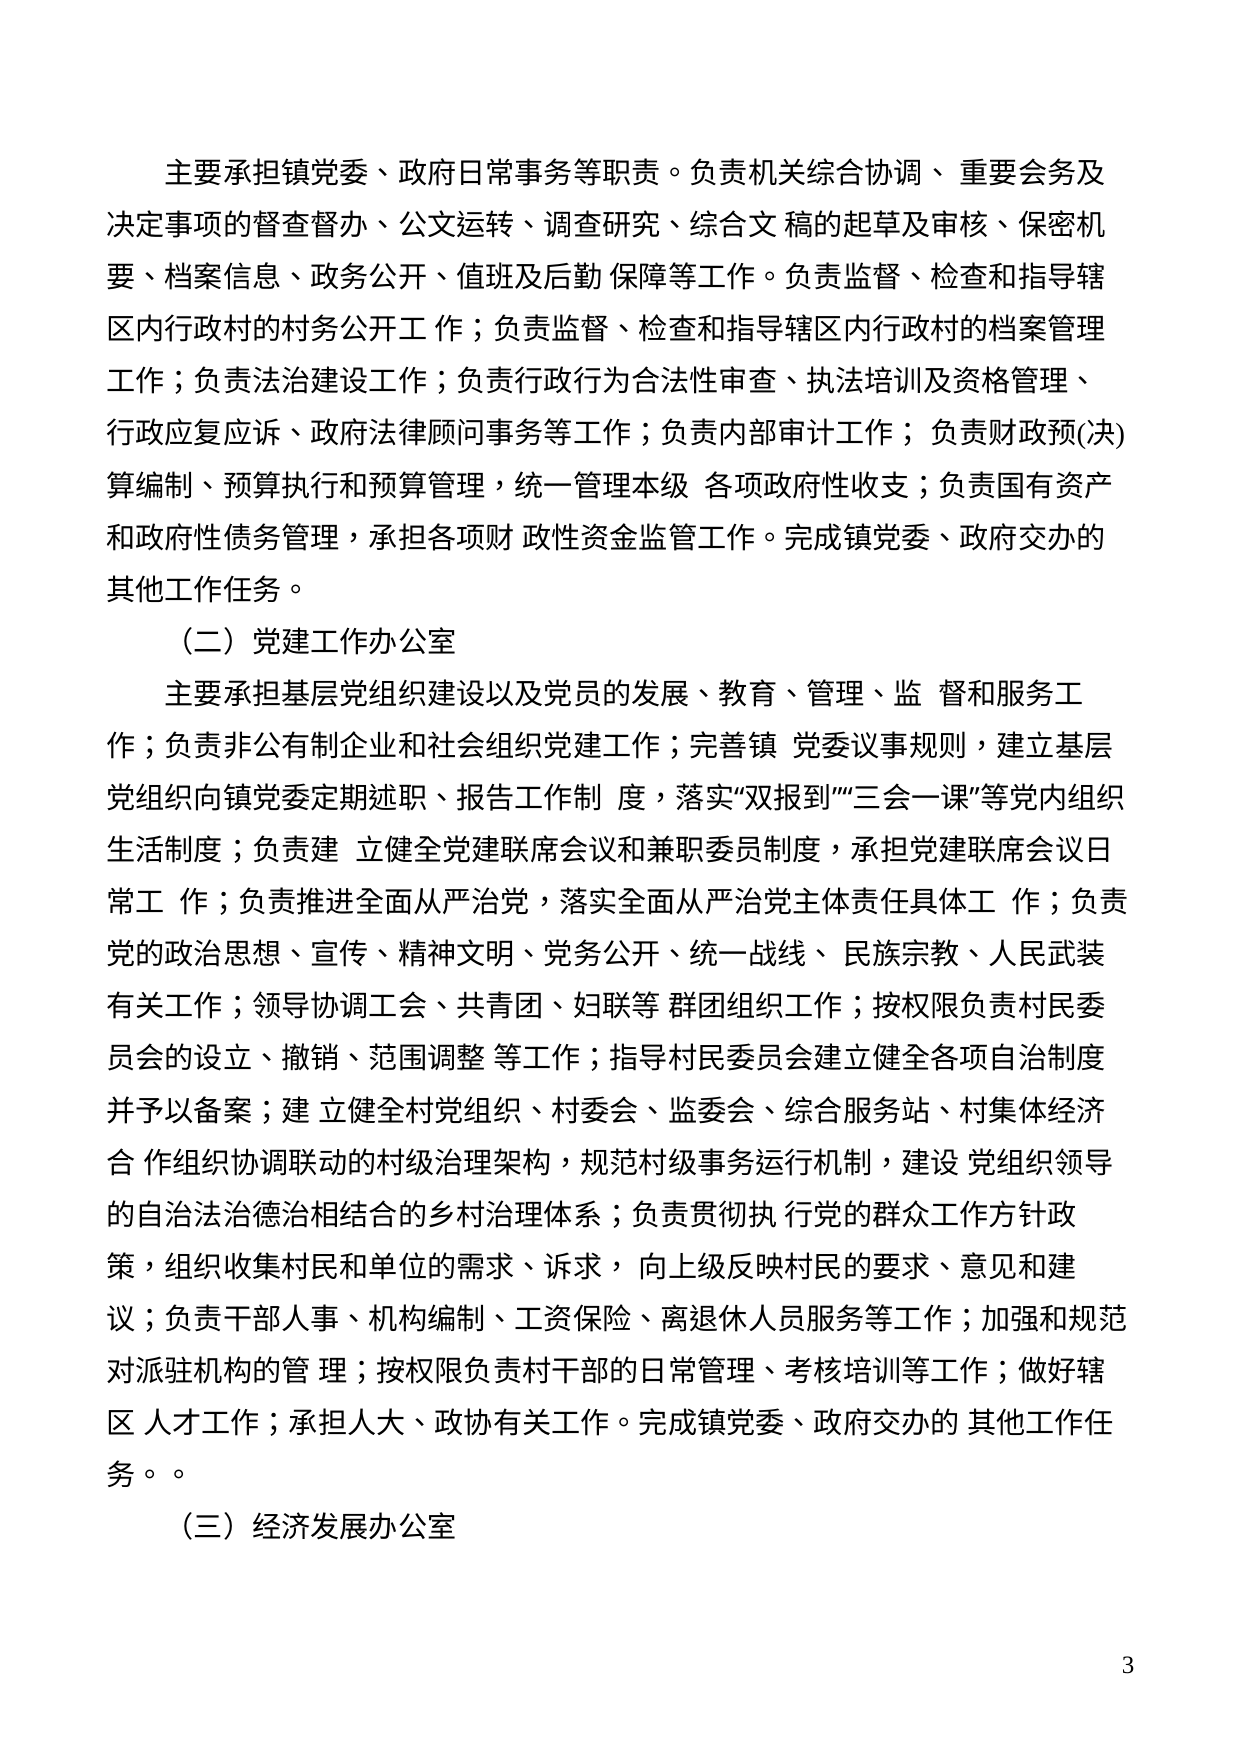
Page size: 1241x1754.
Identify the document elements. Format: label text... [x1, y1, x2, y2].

text （二）党建工作办公室 [106, 611, 1134, 663]
text 主要承担镇党委、政府日常事务等职责。负责机关综合协调、 重要会务及决定事项的督查督办、公文运转、调查研究、综合文 稿的起草及审核、保密机要、档案信息、政务公开、值班及后勤 保障等工作。负责监督、检查和指导辖区内行政村的村务公开工 作；负责监督、检查和指导辖区内行政村的档案管理工作；负责法治建设工作；负责行政行为合法性审查、执法培训及资格管理、 行政应复应诉、政府法律顾问事务等工作；负责内部审计工作； 负责财政预(决)算编制、预算执行和预算管理，统一管理本级 各项政府性收支；负责国有资产和政府性债务管理，承担各项财 政性资金监管工作。完成镇党委、政府交办的其他工作任务。 [106, 142, 1134, 611]
text 主要承担基层党组织建设以及党员的发展、教育、管理、监 督和服务工作；负责非公有制企业和社会组织党建工作；完善镇 党委议事规则，建立基层党组织向镇党委定期述职、报告工作制 度，落实“双报到”“三会一课”等党内组织生活制度；负责建 立健全党建联席会议和兼职委员制度，承担党建联席会议日常工 作；负责推进全面从严治党，落实全面从严治党主体责任具体工 作；负责党的政治思想、宣传、精神文明、党务公开、统一战线、 民族宗教、人民武装有关工作；领导协调工会、共青团、妇联等 群团组织工作；按权限负责村民委员会的设立、撤销、范围调整 等工作；指导村民委员会建立健全各项自治制度并予以备案；建 立健全村党组织、村委会、监委会、综合服务站、村集体经济合 作组织协调联动的村级治理架构，规范村级事务运行机制，建设 党组织领导的自治法治德治相结合的乡村治理体系；负责贯彻执 行党的群众工作方针政策，组织收集村民和单位的需求、诉求， 向上级反映村民的要求、意见和建议；负责干部人事、机构编制、工资保险、离退休人员服务等工作；加强和规范对派驻机构的管 理；按权限负责村干部的日常管理、考核培训等工作；做好辖区 人才工作；承担人大、政协有关工作。完成镇党委、政府交办的 其他工作任务。。 [106, 663, 1134, 1496]
text （三）经济发展办公室 [106, 1496, 1134, 1548]
